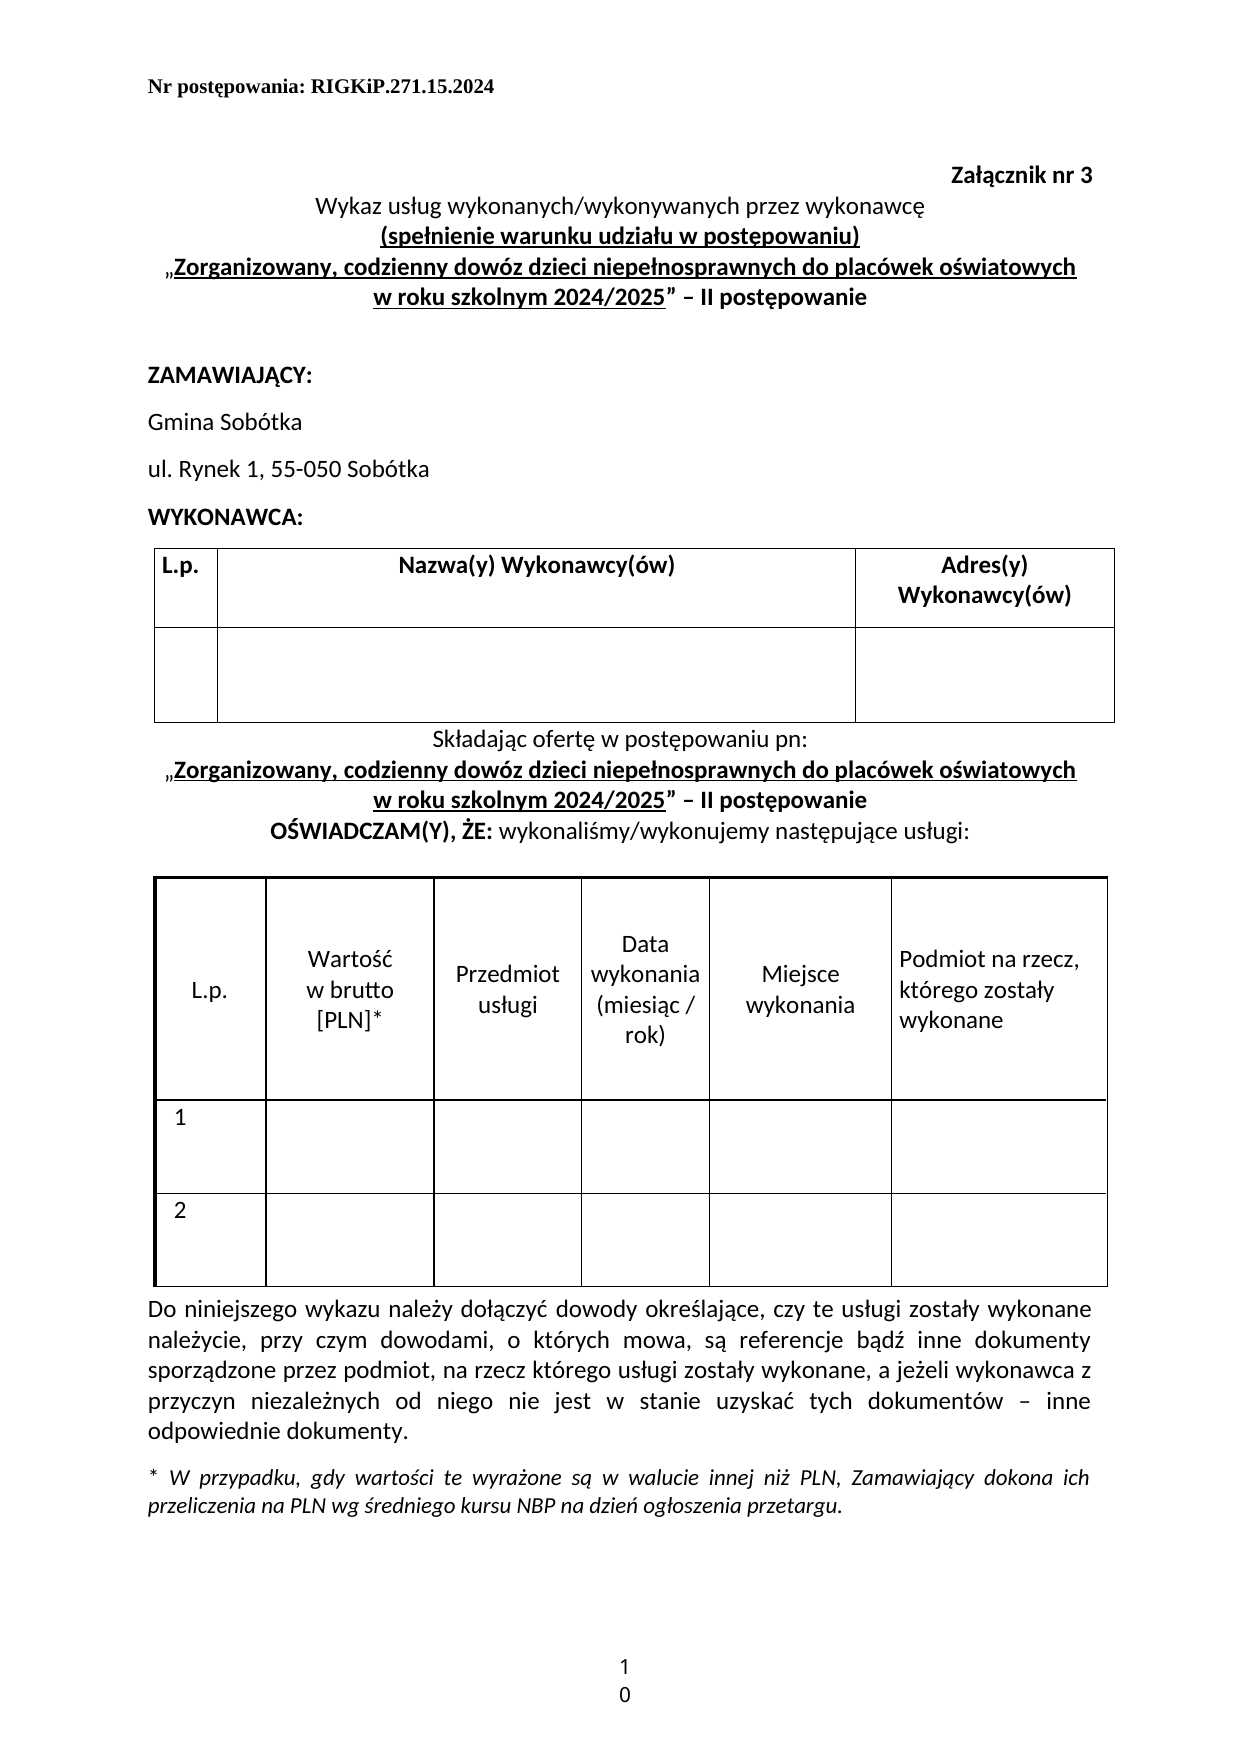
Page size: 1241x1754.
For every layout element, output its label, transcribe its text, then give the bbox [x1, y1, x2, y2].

table_cell [267, 1194, 433, 1286]
table_header L.p. [155, 549, 217, 627]
text Wykaz usług wykonanych/wykonywanych przez wykonawcę [148, 190, 1092, 221]
table_cell [435, 1194, 581, 1286]
table_header Nazwa(y) Wykonawcy(ów) [218, 549, 855, 627]
text Składając ofertę w postępowaniu pn: [148, 723, 1092, 754]
text Gmina Sobótka [148, 406, 1092, 437]
table_cell 2 [157, 1194, 265, 1286]
text WYKONAWCA: [148, 501, 1092, 531]
table_cell 1 [157, 1101, 265, 1192]
text „Zorganizowany, codzienny dowóz dzieci niepełnosprawnych do placówek oświatowych w roku szkolnym 2024/2025” – II postępowanie [148, 754, 1092, 815]
table_cell [435, 1101, 581, 1192]
table_cell [582, 1194, 709, 1286]
table_header Miejsce wykonania [710, 879, 891, 1099]
text ul. Rynek 1, 55-050 Sobótka [148, 454, 1092, 484]
table_cell [710, 1194, 891, 1286]
table_header L.p. [157, 879, 265, 1099]
table_header Przedmiot usługi [435, 879, 581, 1099]
text Załącznik nr 3 [148, 159, 1092, 190]
table_cell [582, 1101, 709, 1192]
text Do niniejszego wykazu należy dołączyć dowody określające, czy te usługi zostały wykonane należycie, przy czym dowodami, o których mowa, są referencje bądź inne dokumenty sporządzone przez podmiot, na rzecz którego usługi zostały wykonane, a jeżeli wykonawca z przyczyn niezależnych od niego nie jest w stanie uzyskać tych dokumentów – inne odpowiednie dokumenty. [148, 1293, 1092, 1446]
text OŚWIADCZAM(Y), ŻE: wykonaliśmy/wykonujemy następujące usługi: [148, 815, 1092, 845]
table_cell [155, 628, 217, 722]
table_header Wartość w brutto [PLN]* [267, 879, 433, 1099]
table_cell [892, 1193, 1107, 1286]
table_header Adres(y) Wykonawcy(ów) [856, 549, 1114, 627]
table_cell [856, 628, 1114, 722]
table_header Podmiot na rzecz, którego zostały wykonane [892, 879, 1107, 1099]
text * W przypadku, gdy wartości te wyrażone są w walucie innej niż PLN, Zamawiający dokona ich przeliczenia na PLN wg średniego kursu NBP na dzień ogłoszenia przetargu. [148, 1463, 1092, 1519]
text (spełnienie warunku udziału w postępowaniu) [148, 221, 1092, 251]
text ZAMAWIAJĄCY: [148, 359, 1092, 390]
table_cell [710, 1101, 891, 1192]
text „Zorganizowany, codzienny dowóz dzieci niepełnosprawnych do placówek oświatowych w roku szkolnym 2024/2025” – II postępowanie [148, 251, 1092, 312]
table_cell [892, 1099, 1107, 1192]
table_cell [267, 1101, 433, 1192]
table_header Data wykonania (miesiąc / rok) [582, 879, 709, 1099]
table_cell [218, 628, 855, 722]
